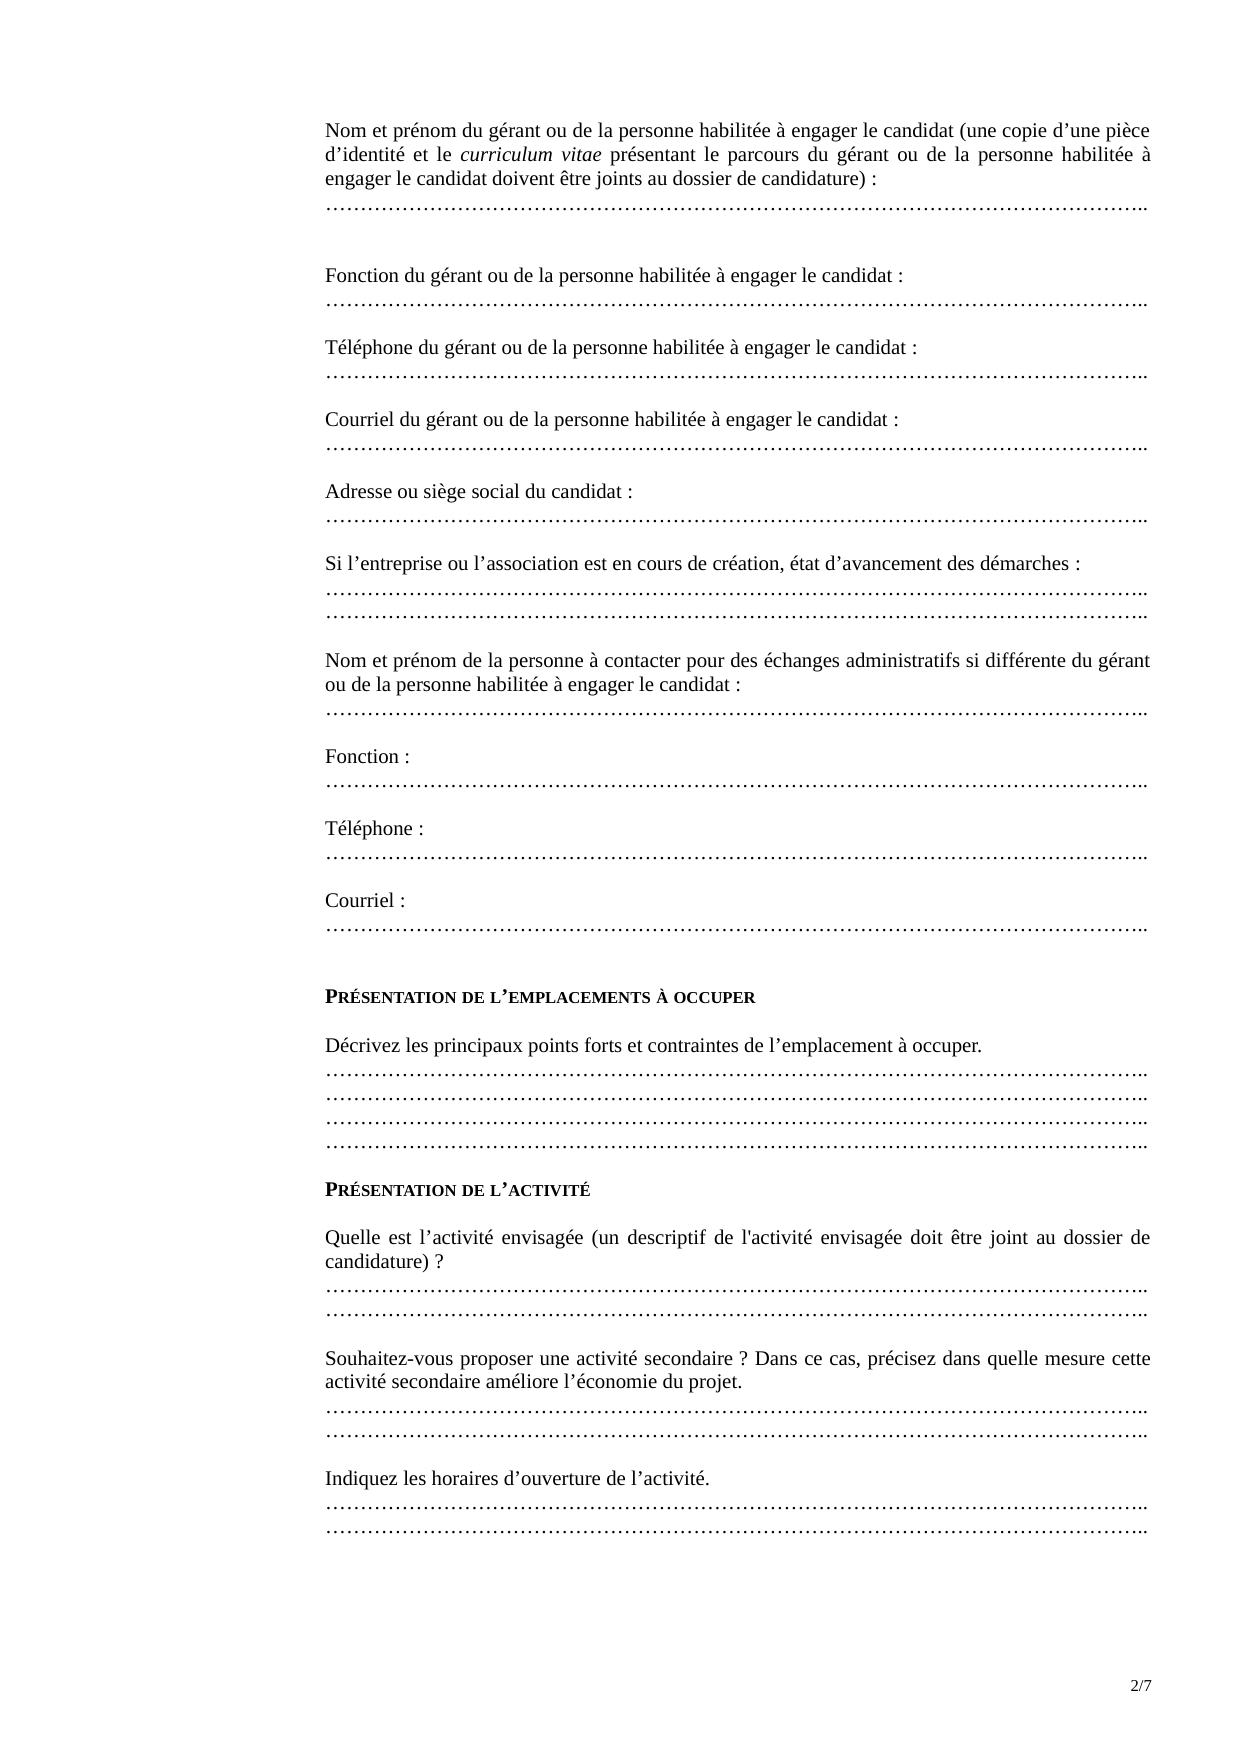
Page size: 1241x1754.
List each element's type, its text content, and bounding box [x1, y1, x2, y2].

text Courriel : [325, 888, 1152, 912]
text Fonction du gérant ou de la personne habilitée à engager le candidat : [325, 263, 1152, 287]
text Fonction : [325, 744, 1152, 768]
text ……………………………………………………………………………………………………….. [325, 1514, 1152, 1538]
text ……………………………………………………………………………………………………….. [325, 1057, 1152, 1081]
text ……………………………………………………………………………………………………….. [325, 503, 1152, 527]
text ……………………………………………………………………………………………………….. [325, 190, 1152, 214]
text Souhaitez-vous proposer une activité secondaire ? Dans ce cas, précisez dans quelle mesure cette activité secondaire améliore l’économie du projet. [325, 1345, 1152, 1393]
text Présentation de l’activité [325, 1177, 1152, 1201]
text ……………………………………………………………………………………………………….. [325, 287, 1152, 311]
text ……………………………………………………………………………………………………….. [325, 840, 1152, 864]
text Téléphone du gérant ou de la personne habilitée à engager le candidat : [325, 335, 1152, 359]
text ……………………………………………………………………………………………………….. [325, 1297, 1152, 1321]
text ……………………………………………………………………………………………………….. [325, 359, 1152, 383]
text ……………………………………………………………………………………………………….. [325, 768, 1152, 792]
text Indiquez les horaires d’ouverture de l’activité. [325, 1466, 1152, 1490]
text Si l’entreprise ou l’association est en cours de création, état d’avancement des démarches : [325, 551, 1152, 575]
text ……………………………………………………………………………………………………….. [325, 912, 1152, 936]
text ……………………………………………………………………………………………………….. [325, 575, 1152, 599]
text Courriel du gérant ou de la personne habilitée à engager le candidat : [325, 407, 1152, 431]
text ……………………………………………………………………………………………………….. [325, 599, 1152, 623]
text ……………………………………………………………………………………………………….. [325, 1081, 1152, 1105]
text Adresse ou siège social du candidat : [325, 479, 1152, 503]
text ……………………………………………………………………………………………………….. [325, 1490, 1152, 1514]
text Décrivez les principaux points forts et contraintes de l’emplacement à occuper. [325, 1033, 1152, 1057]
text Téléphone : [325, 816, 1152, 840]
text ……………………………………………………………………………………………………….. [325, 1418, 1152, 1442]
text Nom et prénom de la personne à contacter pour des échanges administratifs si différente du gérant ou de la personne habilitée à engager le candidat : [325, 648, 1152, 696]
text Nom et prénom du gérant ou de la personne habilitée à engager le candidat (une copie d’une pièce d’identité et le curriculum vitae présentant le parcours du gérant ou de la personne habilitée à engager le candidat doivent être joints au dossier de candidature) : [325, 118, 1152, 190]
text ……………………………………………………………………………………………………….. [325, 1273, 1152, 1297]
text ……………………………………………………………………………………………………….. [325, 1129, 1152, 1153]
text Présentation de l’emplacements à occuper [325, 984, 1152, 1008]
text ……………………………………………………………………………………………………….. [325, 1393, 1152, 1418]
text ……………………………………………………………………………………………………….. [325, 696, 1152, 720]
text ……………………………………………………………………………………………………….. [325, 1105, 1152, 1129]
text ……………………………………………………………………………………………………….. [325, 431, 1152, 455]
text Quelle est l’activité envisagée (un descriptif de l'activité envisagée doit être joint au dossier de candidature) ? [325, 1225, 1152, 1273]
